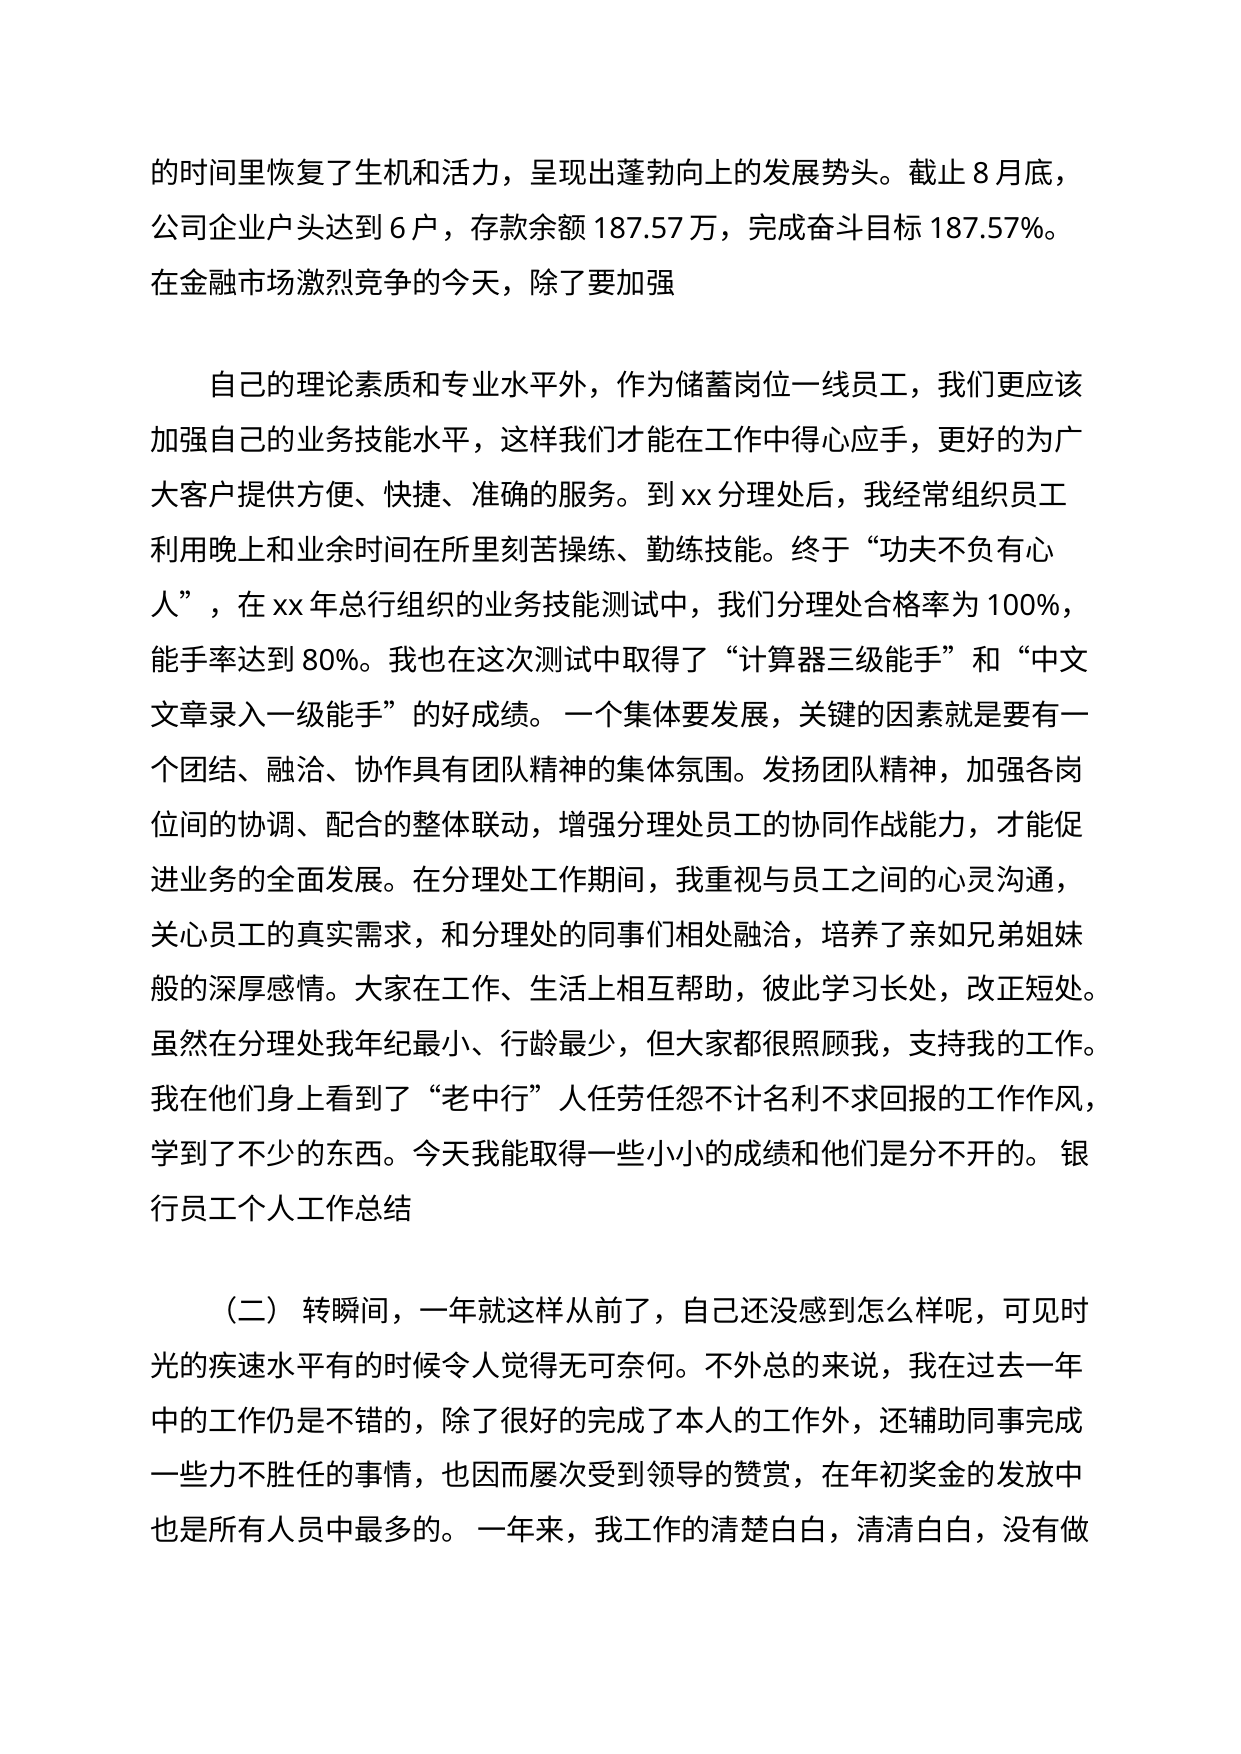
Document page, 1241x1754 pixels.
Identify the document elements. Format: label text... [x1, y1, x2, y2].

text 自己的理论素质和专业水平外，作为储蓄岗位一线员工，我们更应该加强自己的业务技能水平，这样我们才能在工作中得心应手，更好的为广大客户提供方便、快捷、准确的服务。到xx分理处后，我经常组织员工利用晚上和业余时间在所里刻苦操练、勤练技能。终于“功夫不负有心人”，在xx年总行组织的业务技能测试中，我们分理处合格率为100%，能手率达到80%。我也在这次测试中取得了“计算器三级能手”和“中文文章录入一级能手”的好成绩。 一个集体要发展，关键的因素就是要有一个团结、融洽、协作具有团队精神的集体氛围。发扬团队精神，加强各岗位间的协调、配合的整体联动，增强分理处员工的协同作战能力，才能促进业务的全面发展。在分理处工作期间，我重视与员工之间的心灵沟通，关心员工的真实需求，和分理处的同事们相处融洽，培养了亲如兄弟姐妹般的深厚感情。大家在工作、生活上相互帮助，彼此学习长处，改正短处。虽然在分理处我年纪最小、行龄最少，但大家都很照顾我，支持我的工作。我在他们身上看到了“老中行”人任劳任怨不计名利不求回报的工作作风，学到了不少的东西。今天我能取得一些小小的成绩和他们是分不开的。 银行员工个人工作总结 [150, 362, 1090, 1228]
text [150, 1287, 1090, 1549]
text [150, 150, 1090, 302]
